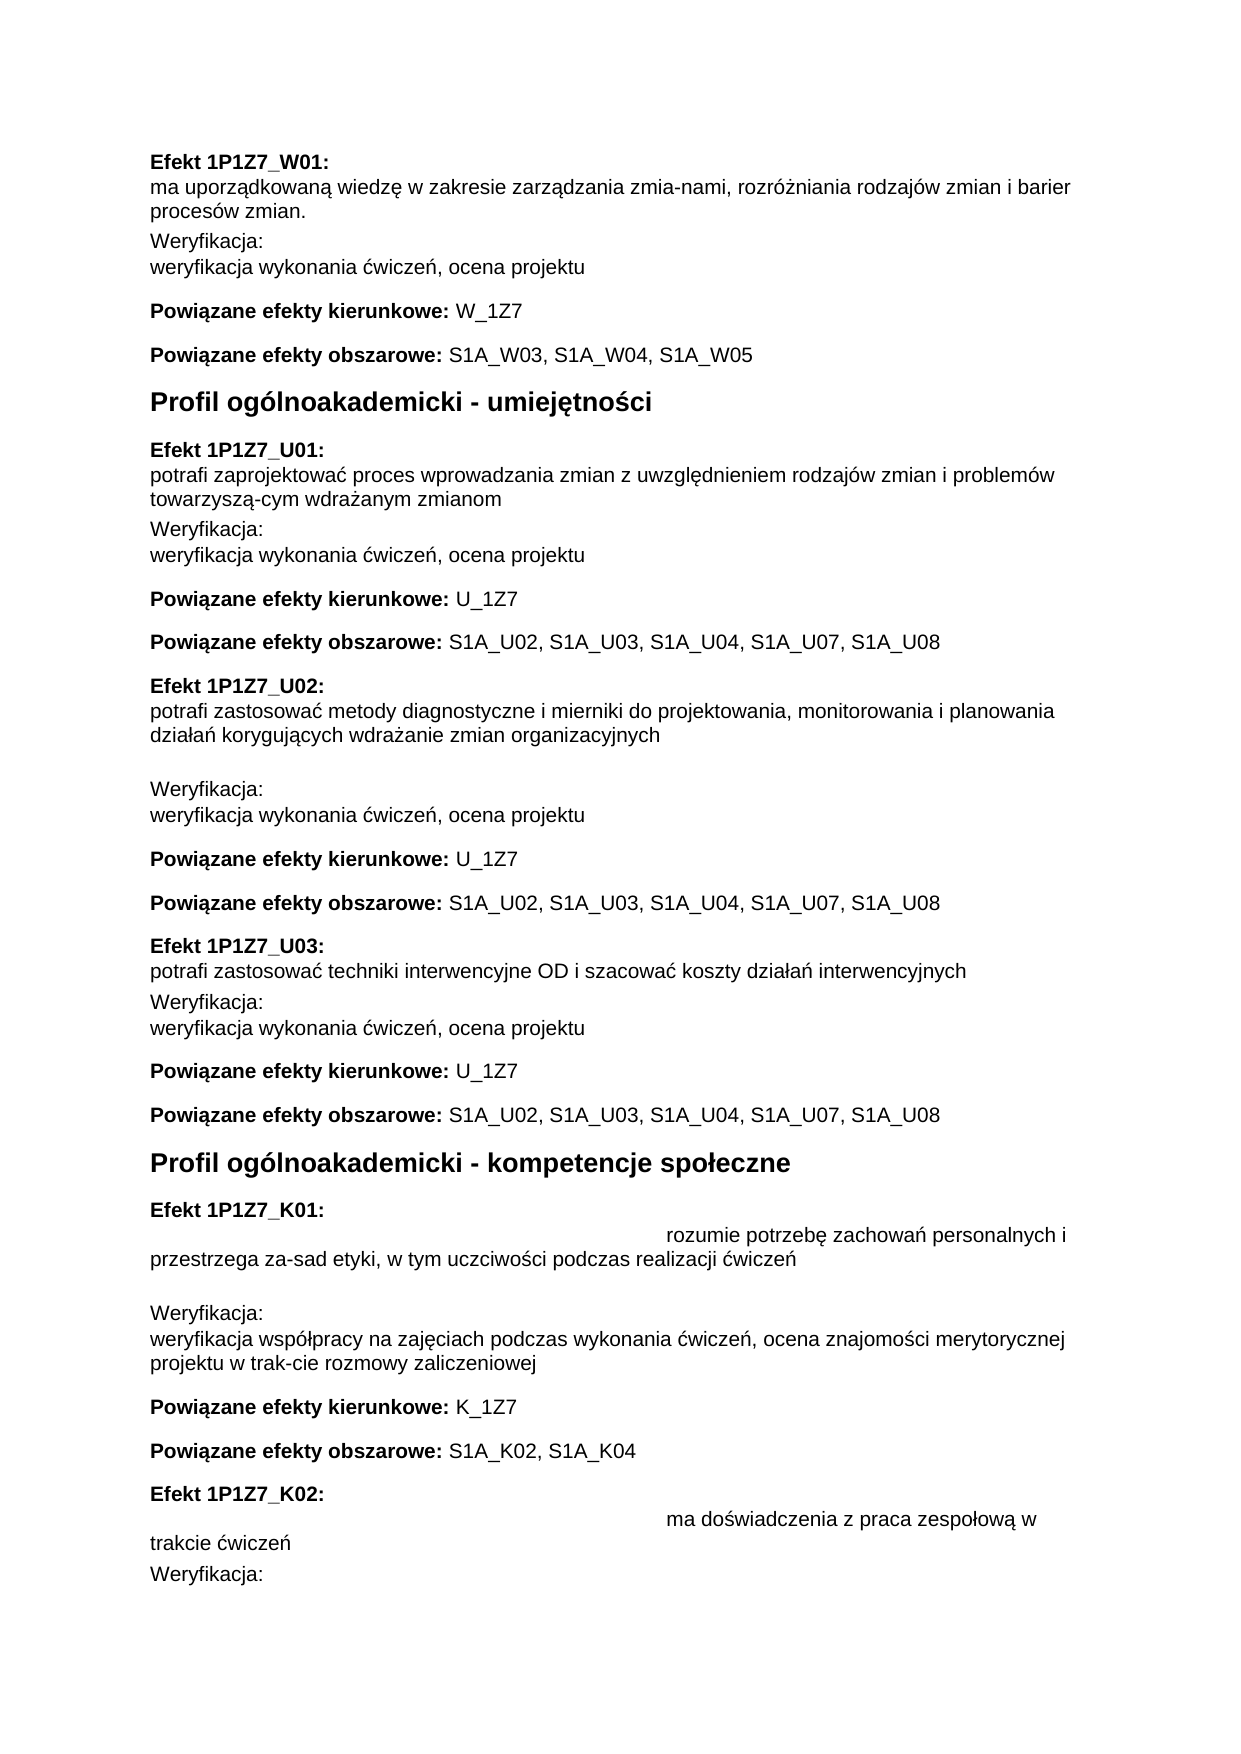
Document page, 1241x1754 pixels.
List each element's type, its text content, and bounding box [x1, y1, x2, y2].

text Efekt 1P1Z7_K02: [150, 1482, 1090, 1506]
text ma uporządkowaną wiedzę w zakresie zarządzania zmia-nami, rozróżniania rodzajów zmian i barier procesów zmian. [150, 175, 1090, 223]
text Powiązane efekty obszarowe: S1A_U02, S1A_U03, S1A_U04, S1A_U07, S1A_U08 [150, 630, 1090, 654]
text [150, 1438, 1090, 1462]
text weryfikacja wykonania ćwiczeń, ocena projektu [150, 1016, 1090, 1039]
text Powiązane efekty kierunkowe: K_1Z7 [150, 1395, 1090, 1419]
text Efekt 1P1Z7_U03: [150, 934, 1090, 958]
text Weryfikacja: [150, 517, 1090, 541]
text Weryfikacja: [150, 1561, 1090, 1585]
text Powiązane efekty kierunkowe: U_1Z7 [150, 1059, 1090, 1083]
text Efekt 1P1Z7_U02: [150, 674, 1090, 698]
text weryfikacja współpracy na zajęciach podczas wykonania ćwiczeń, ocena znajomości merytorycznej projektu w trak-cie rozmowy zaliczeniowej [150, 1327, 1090, 1375]
text Powiązane efekty kierunkowe: U_1Z7 [150, 586, 1090, 610]
subtitle Profil ogólnoakademicki - kompetencje społeczne [150, 1147, 1090, 1178]
text Weryfikacja: [150, 777, 1090, 801]
text Powiązane efekty kierunkowe: W_1Z7 [150, 299, 1090, 323]
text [150, 255, 1090, 279]
text weryfikacja wykonania ćwiczeń, ocena projektu [150, 543, 1090, 567]
text Weryfikacja: [150, 229, 1090, 253]
text Powiązane efekty obszarowe: S1A_U02, S1A_U03, S1A_U04, S1A_U07, S1A_U08 [150, 891, 1090, 914]
text potrafi zaprojektować proces wprowadzania zmian z uwzględnieniem rodzajów zmian i problemów towarzyszą-cym wdrażanym zmianom [150, 462, 1090, 510]
text Efekt 1P1Z7_W01: [150, 150, 1090, 174]
text Efekt 1P1Z7_U01: [150, 437, 1090, 461]
text potrafi zastosować metody diagnostyczne i mierniki do projektowania, monitorowania i planowania działań korygujących wdrażanie zmian organizacyjnych [150, 699, 1090, 771]
text Powiązane efekty obszarowe: S1A_W03, S1A_W04, S1A_W05 [150, 343, 1090, 367]
text Weryfikacja: [150, 989, 1090, 1013]
text Efekt 1P1Z7_K01: [150, 1198, 1090, 1222]
text Powiązane efekty obszarowe: S1A_U02, S1A_U03, S1A_U04, S1A_U07, S1A_U08 [150, 1103, 1090, 1127]
text rozumie potrzebę zachowań personalnych i przestrzega za-sad etyki, w tym uczciwości podczas realizacji ćwiczeń [150, 1223, 1090, 1295]
text Powiązane efekty kierunkowe: U_1Z7 [150, 847, 1090, 871]
text weryfikacja wykonania ćwiczeń, ocena projektu [150, 803, 1090, 827]
text ma doświadczenia z praca zespołową w trakcie ćwiczeń [150, 1507, 1090, 1555]
text potrafi zastosować techniki interwencyjne OD i szacować koszty działań interwencyjnych [150, 959, 1090, 983]
text Weryfikacja: [150, 1301, 1090, 1325]
subtitle Profil ogólnoakademicki - umiejętności [150, 386, 1090, 418]
